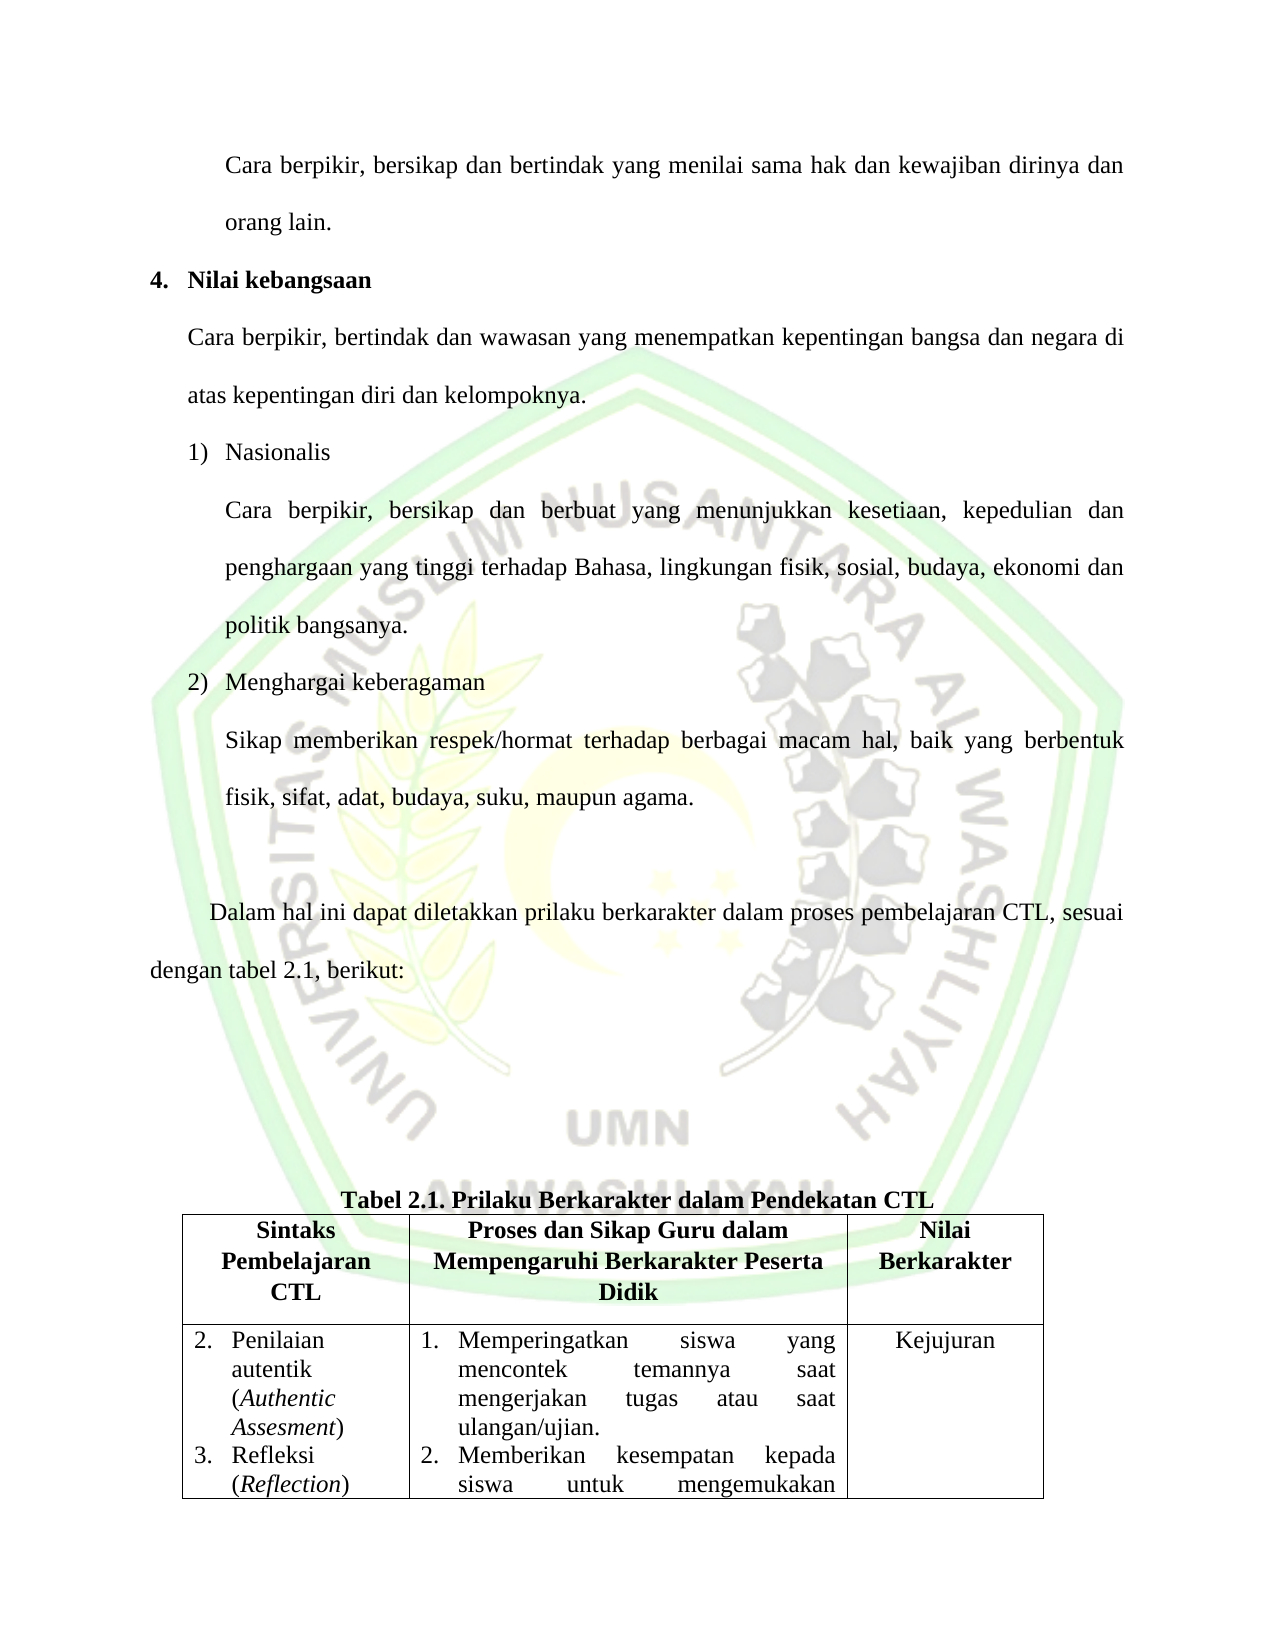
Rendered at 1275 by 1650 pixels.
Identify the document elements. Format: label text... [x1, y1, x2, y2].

text Tabel 2.1. Prilaku Berkarakter dalam Pendekatan CTL [150, 1185, 1125, 1214]
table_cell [183, 1325, 409, 1498]
table_cell Kejujuran [848, 1325, 1043, 1498]
table_header Proses dan Sikap Guru dalam Mempengaruhi Berkarakter Peserta Didik [410, 1215, 847, 1324]
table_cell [410, 1325, 847, 1498]
list Nasionalis [187, 437, 1125, 466]
list Cara berpikir, bersikap dan berbuat yang menunjukkan kesetiaan, kepedulian dan penghargaan yang tinggi terhadap Bahasa, lingkungan fisik, sosial, budaya, ekonomi dan politik bangsanya. [225, 495, 1125, 639]
list Cara berpikir, bertindak dan wawasan yang menempatkan kepentingan bangsa dan negara di atas kepentingan diri dan kelompoknya. [187, 322, 1125, 409]
list Sikap memberikan respek/hormat terhadap berbagai macam hal, baik yang berbentuk fisik, sifat, adat, budaya, suku, maupun agama. [225, 725, 1125, 811]
table_header Nilai Berkarakter [848, 1215, 1043, 1324]
table_header Sintaks Pembelajaran CTL [183, 1215, 409, 1324]
list Nilai kebangsaan [150, 265, 1125, 294]
list Menghargai keberagaman [187, 667, 1125, 696]
list Cara berpikir, bersikap dan bertindak yang menilai sama hak dan kewajiban dirinya dan orang lain. [225, 150, 1125, 236]
list Dalam hal ini dapat diletakkan prilaku berkarakter dalam proses pembelajaran CTL, sesuai dengan tabel 2.1, berikut: [150, 897, 1125, 984]
